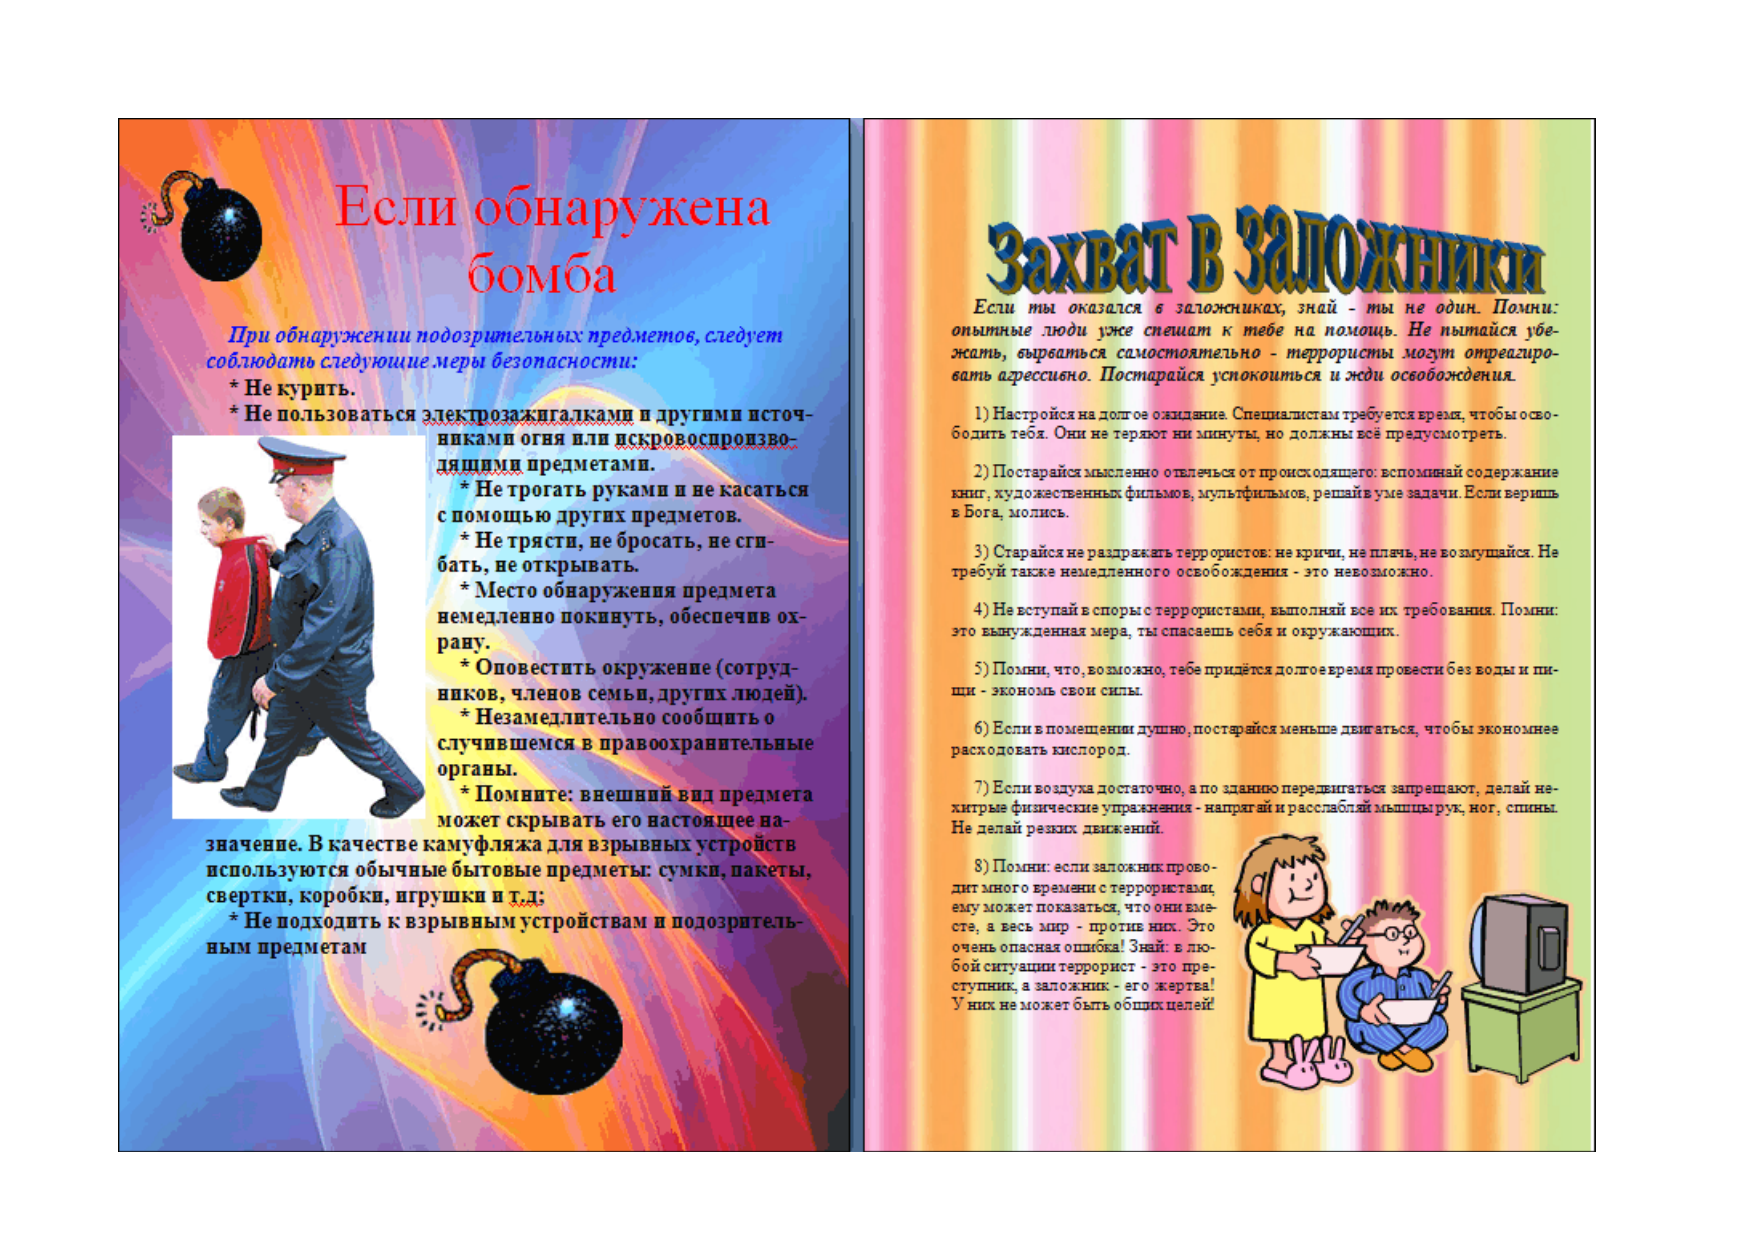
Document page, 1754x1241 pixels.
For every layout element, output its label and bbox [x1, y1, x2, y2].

picture [118, 118, 1596, 1152]
